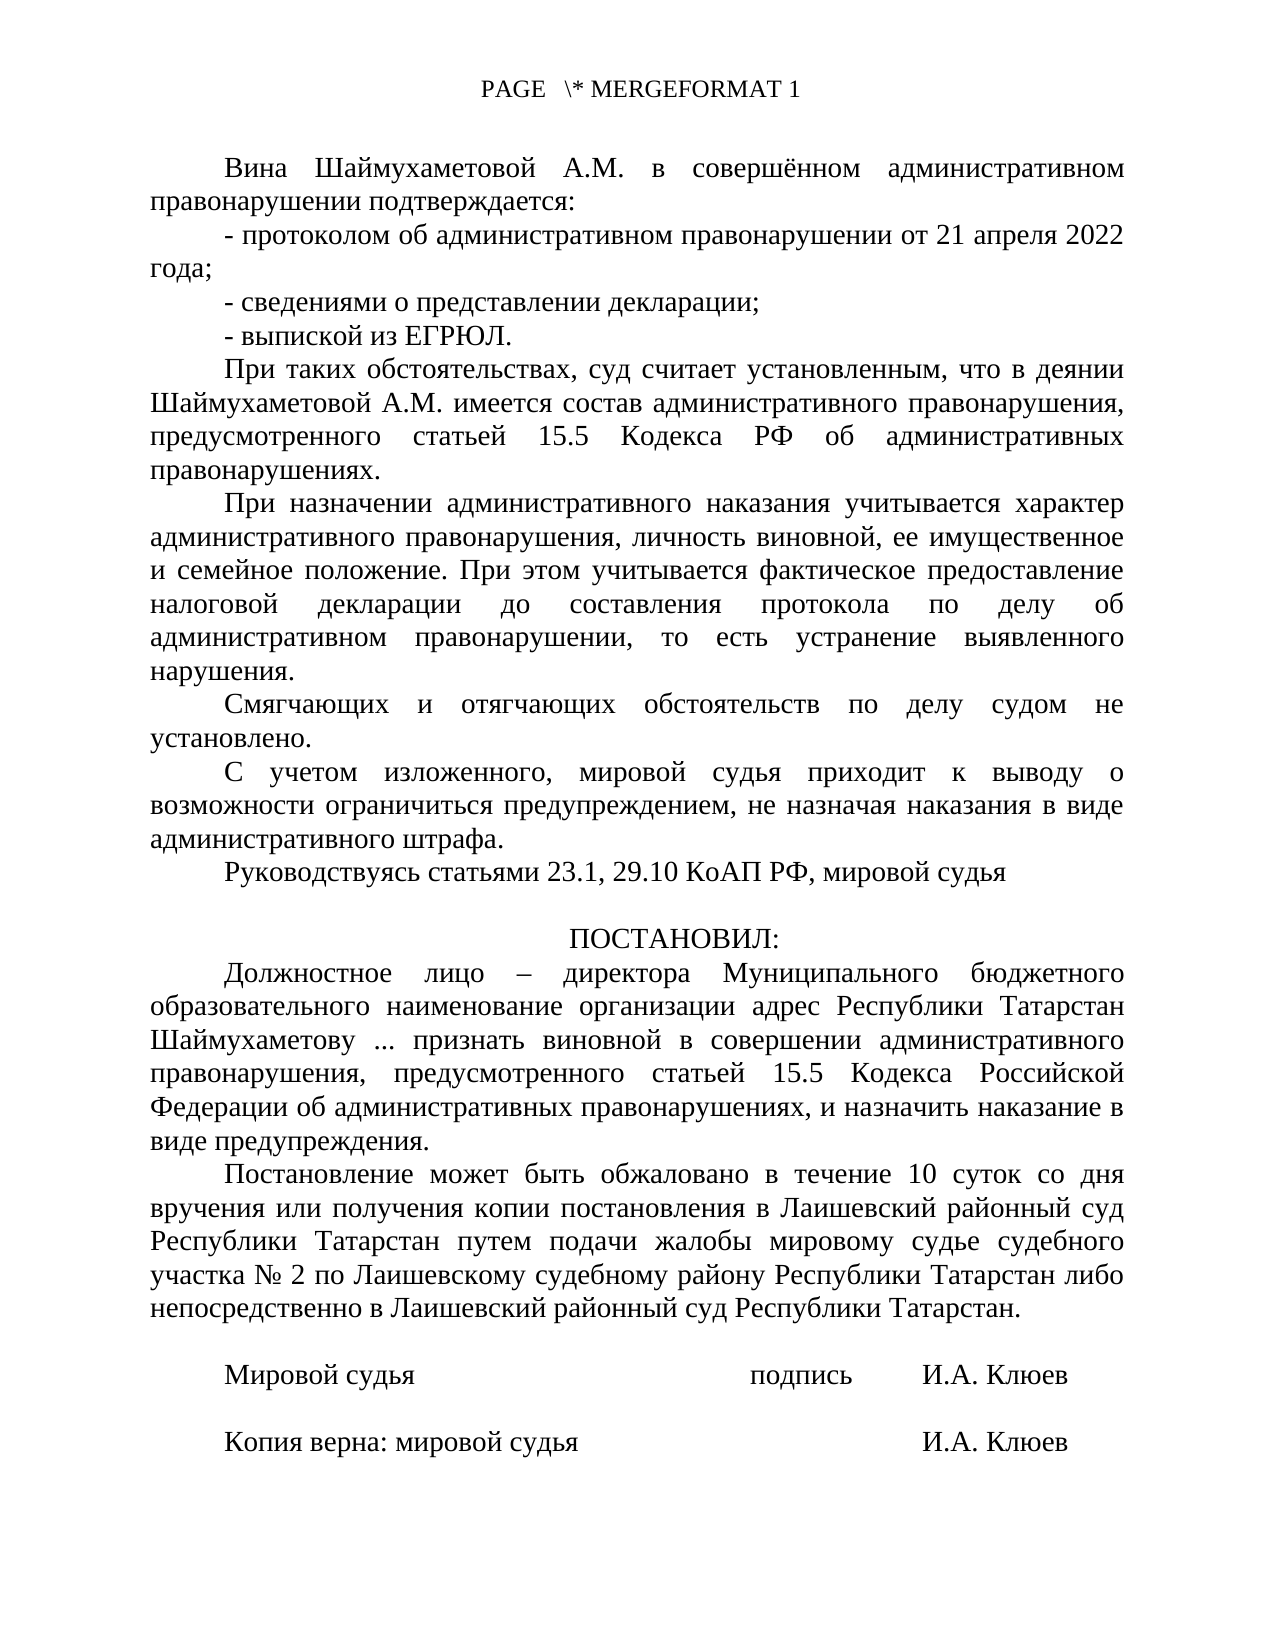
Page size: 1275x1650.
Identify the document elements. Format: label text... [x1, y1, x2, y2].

text - сведениями о представлении декларации; [150, 284, 1125, 318]
text Постановление может быть обжаловано в течение 10 суток со дня вручения или получения копии постановления в Лаишевский районный суд Республики Татарстан путем подачи жалобы мировому судье судебного участка № 2 по Лаишевскому судебному району Республики Татарстан либо непосредственно в Лаишевский районный суд Республики Татарстан. [150, 1156, 1125, 1324]
text При назначении административного наказания учитывается характер административного правонарушения, личность виновной, ее имущественное и семейное положение. При этом учитывается фактическое предоставление налоговой декларации до составления протокола по делу об административном правонарушении, то есть устранение выявленного нарушения. [150, 485, 1125, 687]
text Мировой судья подпись И.А. Клюев [150, 1357, 1125, 1391]
text - выпиской из ЕГРЮЛ. [150, 318, 1125, 351]
text - протоколом об административном правонарушении от 21 апреля 2022 года; [150, 217, 1125, 284]
text Должностное лицо – директора Муниципального бюджетного образовательного наименование организации адрес Республики Татарстан Шаймухаметову ... признать виновной в совершении административного правонарушения, предусмотренного статьей 15.5 Кодекса Российской Федерации об административных правонарушениях, и назначить наказание в виде предупреждения. [150, 955, 1125, 1156]
text ПОСТАНОВИЛ: [150, 921, 1125, 955]
text Копия верна: мировой судья И.А. Клюев [150, 1424, 1125, 1458]
text Руководствуясь статьями 23.1, 29.10 КоАП РФ, мировой судья [150, 854, 1125, 888]
text При таких обстоятельствах, суд считает установленным, что в деянии Шаймухаметовой А.М. имеется состав административного правонарушения, предусмотренного статьей 15.5 Кодекса РФ об административных правонарушениях. [150, 351, 1125, 485]
text Вина Шаймухаметовой А.М. в совершённом административном правонарушении подтверждается: [150, 150, 1125, 217]
text С учетом изложенного, мировой судья приходит к выводу о возможности ограничиться предупреждением, не назначая наказания в виде административного штрафа. [150, 754, 1125, 854]
text Смягчающих и отягчающих обстоятельств по делу судом не установлено. [150, 687, 1125, 754]
